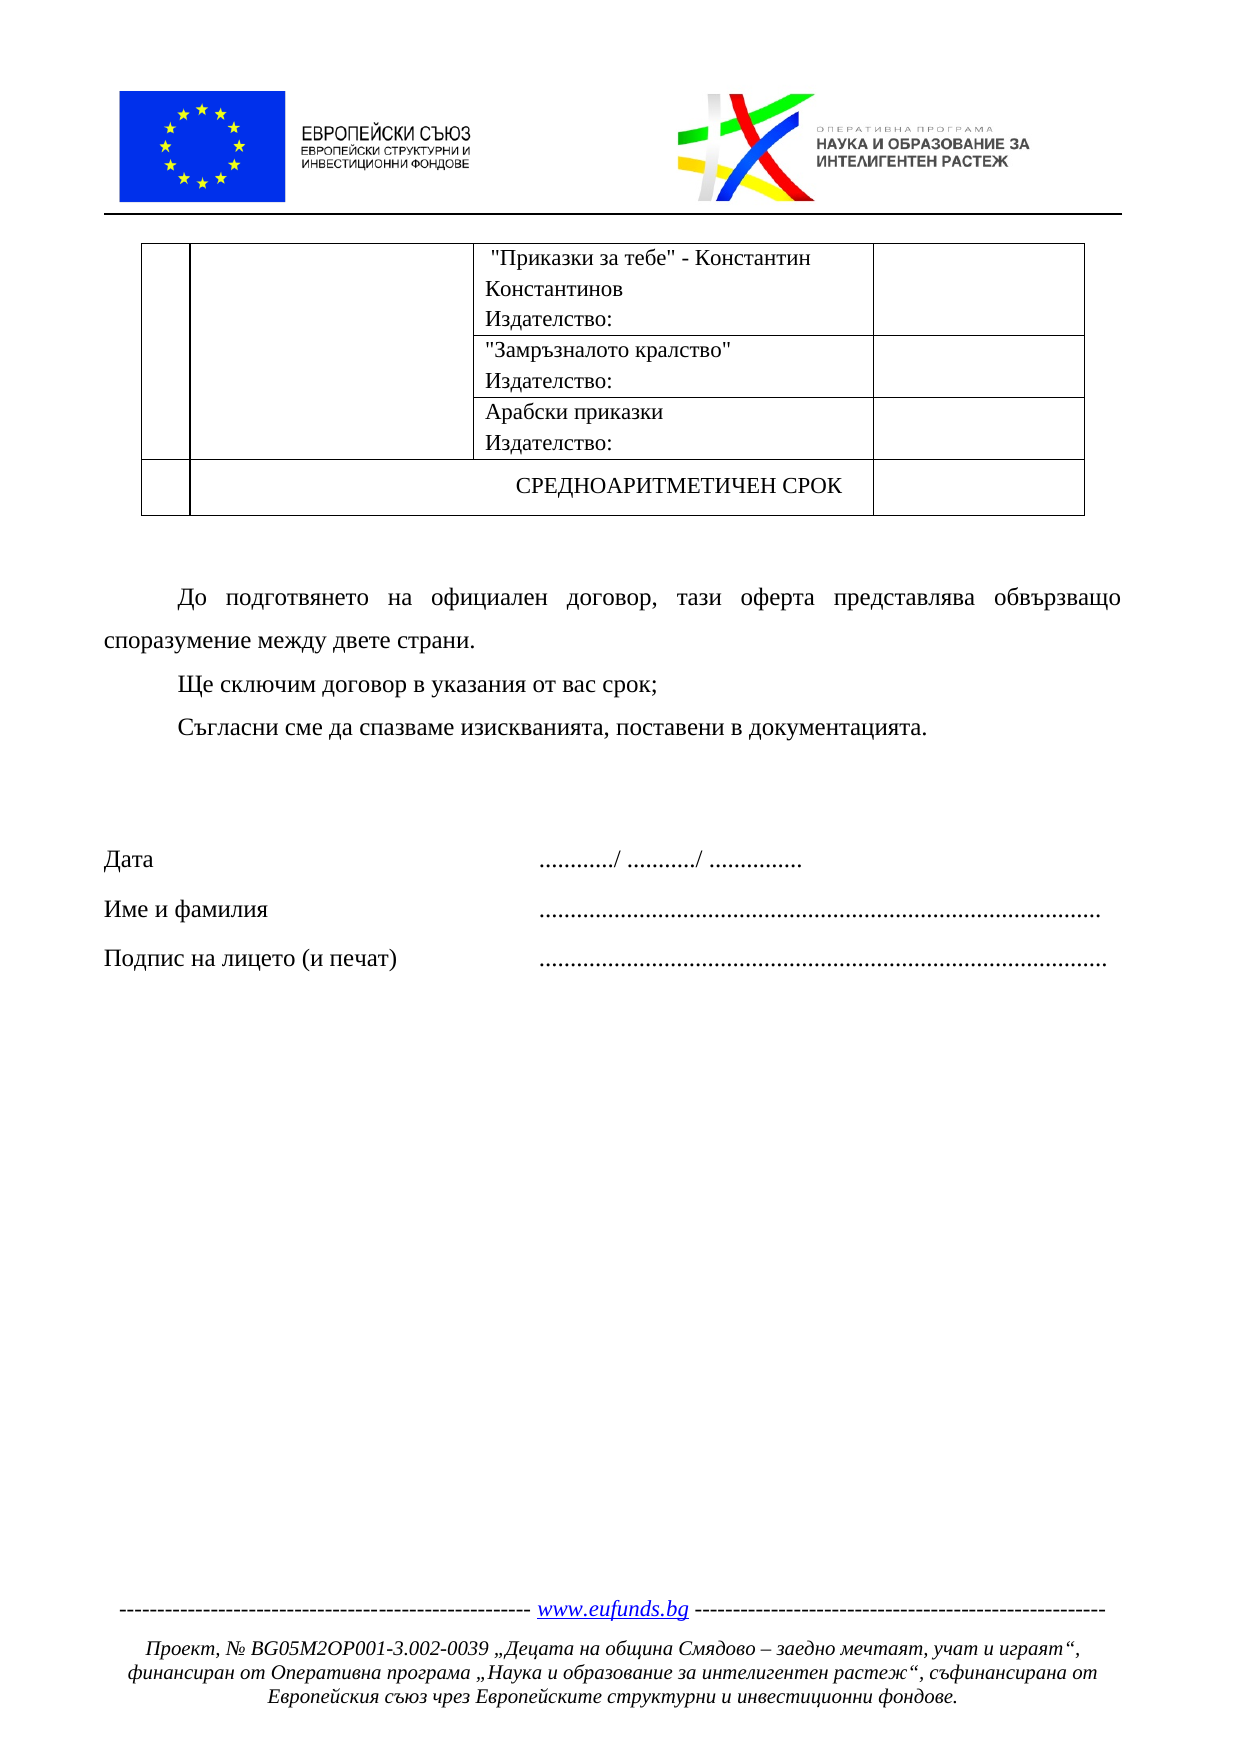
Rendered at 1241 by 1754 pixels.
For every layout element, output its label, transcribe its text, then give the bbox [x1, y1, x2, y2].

table_cell "Приказки за тебе" - Константин Константинов Издателство: [474, 244, 873, 335]
table_cell [874, 460, 1084, 515]
table_cell [874, 336, 1084, 397]
table_cell Подпис на лицето (и печат) [100, 940, 535, 989]
table_cell Арабски приказки Издателство: [474, 398, 873, 459]
table_cell [142, 460, 189, 515]
picture [663, 74, 1049, 211]
text Съгласни сме да спазваме изискванията, поставени в документацията. [103, 712, 1122, 741]
table_header Дата [100, 841, 535, 891]
table_cell [874, 244, 1084, 335]
table_header ............/ .........../ ............... [535, 841, 1110, 891]
table_cell Име и фамилия [100, 891, 535, 940]
picture [103, 73, 510, 211]
table_cell ........................................................................................... [535, 940, 1110, 989]
table_cell СРЕДНОАРИТМЕТИЧЕН СРОК [191, 460, 873, 515]
table_cell "Замръзналото кралство" Издателство: [474, 336, 873, 397]
table_cell .......................................................................................... [535, 891, 1110, 940]
table_cell [874, 398, 1084, 459]
text До подготвянето на официален договор, тази оферта представлява обвързващо споразумение между двете страни. [103, 582, 1122, 654]
text Ще сключим договор в указания от вас срок; [103, 669, 1122, 697]
